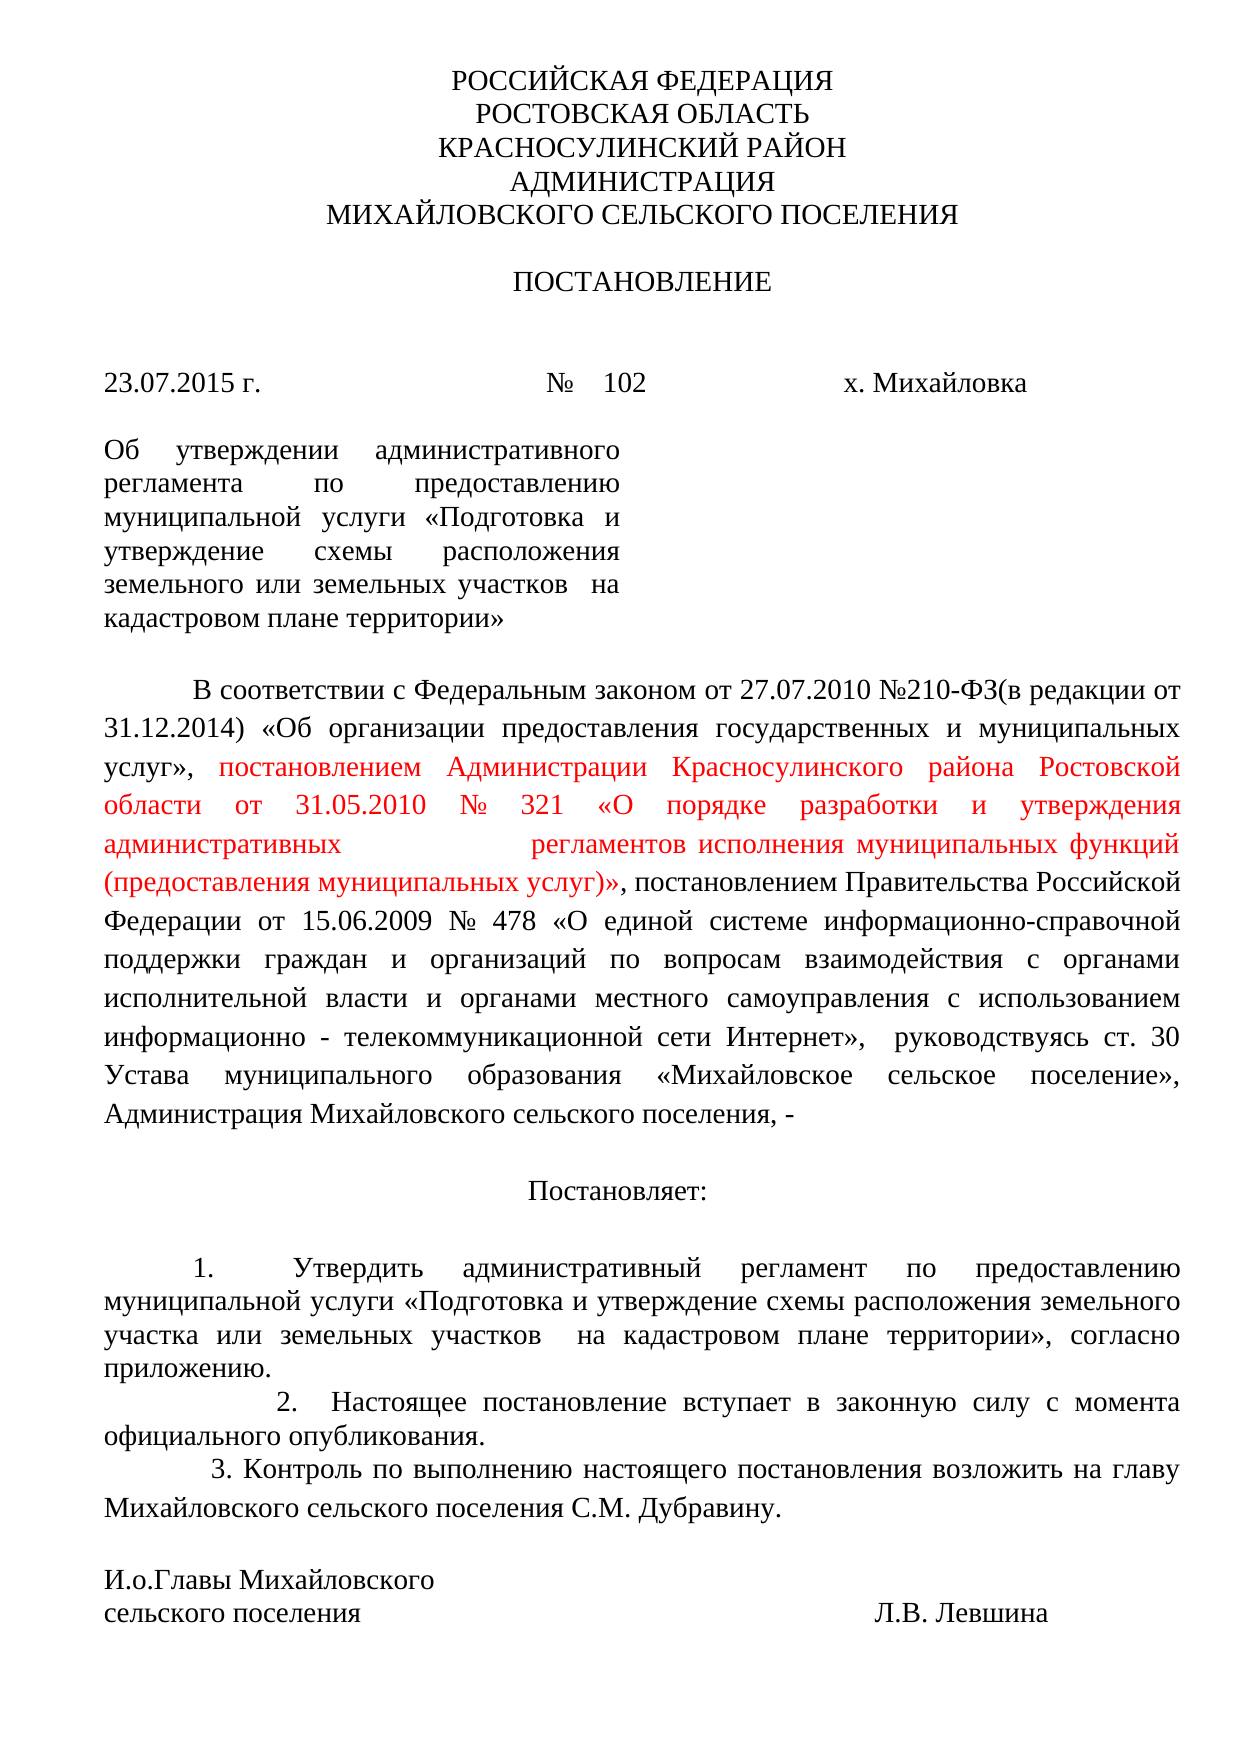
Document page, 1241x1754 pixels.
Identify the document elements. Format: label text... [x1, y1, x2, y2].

text сельского поселения Л.В. Левшина [103, 1595, 1181, 1629]
text МИХАЙЛОВСКОГО СЕЛЬСКОГО ПОСЕЛЕНИЯ [103, 197, 1181, 231]
subtitle ПОСТАНОВЛЕНИЕ [103, 264, 1181, 298]
text 23.07.2015 г. № 102 х. Михайловка [103, 365, 1181, 398]
text АДМИНИСТРАЦИЯ [103, 164, 1181, 197]
text РОСТОВСКАЯ ОБЛАСТЬ [103, 97, 1181, 130]
title Постановляет: [103, 1173, 1181, 1206]
text 2. Настоящее постановление вступает в законную силу с момента официального опубликования. [103, 1384, 1181, 1451]
text РОССИЙСКАЯ ФЕДЕРАЦИЯ [103, 63, 1181, 97]
title В соответствии с Федеральным законом от 27.07.2010 №210-ФЗ(в редакции от 31.12.2014) «Об организации предоставления государственных и муниципальных услуг», постановлением Администрации Красносулинского района Ростовской области от 31.05.2010 № 321 «О порядке разработки и утверждения административных регламентов исполнения муниципальных функций (предоставления муниципальных услуг)», постановлением Правительства Российской Федерации от 15.06.2009 № 478 «О единой системе информационно-справочной поддержки граждан и организаций по вопросам взаимодействия с органами исполнительной власти и органами местного самоуправления с использованием информационно - телекоммуникационной сети Интернет», руководствуясь ст. 30 Устава муниципального образования «Михайловское сельское поселение», Администрация Михайловского сельского поселения, - [103, 672, 1181, 1129]
text КРАСНОСУЛИНСКИЙ РАЙОН [103, 130, 1181, 164]
text Об утверждении административного регламента по предоставлению муниципальной услуги «Подготовка и утверждение схемы расположения земельного или земельных участков на кадастровом плане территории» [103, 432, 620, 633]
text 1. Утвердить административный регламент по предоставлению муниципальной услуги «Подготовка и утверждение схемы расположения земельного участка или земельных участков на кадастровом плане территории», согласно приложению. [103, 1250, 1181, 1384]
text 3. Контроль по выполнению настоящего постановления возложить на главу Михайловского сельского поселения С.М. Дубравину. [103, 1451, 1181, 1523]
text И.о.Главы Михайловского [103, 1562, 1181, 1595]
